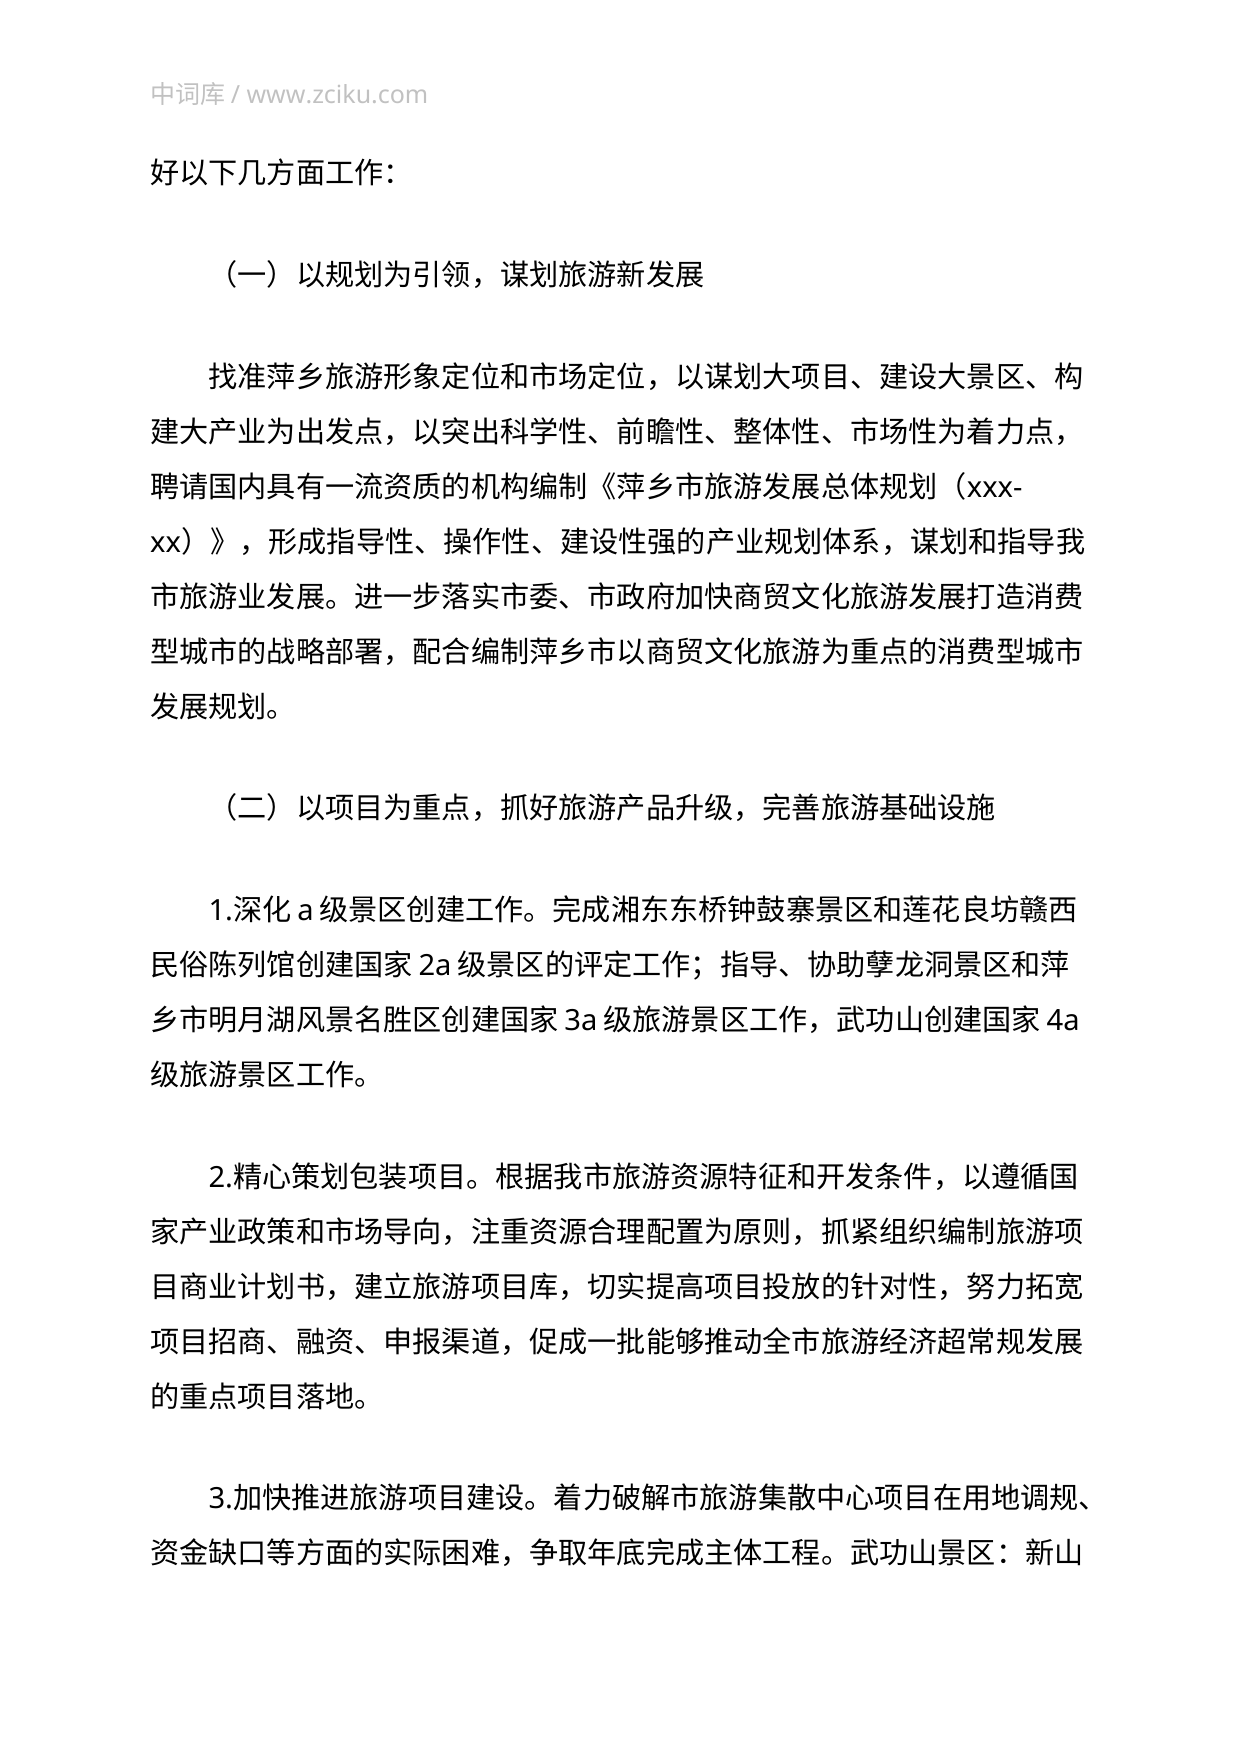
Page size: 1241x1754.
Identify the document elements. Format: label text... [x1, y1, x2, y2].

text 2.精心策划包装项目。根据我市旅游资源特征和开发条件，以遵循国家产业政策和市场导向，注重资源合理配置为原则，抓紧组织编制旅游项目商业计划书，建立旅游项目库，切实提高项目投放的针对性，努力拓宽项目招商、融资、申报渠道，促成一批能够推动全市旅游经济超常规发展的重点项目落地。 [150, 1153, 1090, 1415]
text （二）以项目为重点，抓好旅游产品升级，完善旅游基础设施 [150, 785, 1090, 827]
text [150, 1475, 1090, 1572]
text 找准萍乡旅游形象定位和市场定位，以谋划大项目、建设大景区、构建大产业为出发点，以突出科学性、前瞻性、整体性、市场性为着力点，聘请国内具有一流资质的机构编制《萍乡市旅游发展总体规划（xxx-xx）》，形成指导性、操作性、建设性强的产业规划体系，谋划和指导我市旅游业发展。进一步落实市委、市政府加快商贸文化旅游发展打造消费型城市的战略部署，配合编制萍乡市以商贸文化旅游为重点的消费型城市发展规划。 [150, 353, 1090, 725]
text 1.深化a级景区创建工作。完成湘东东桥钟鼓寨景区和莲花良坊赣西民俗陈列馆创建国家2a级景区的评定工作；指导、协助孽龙洞景区和萍乡市明月湖风景名胜区创建国家3a级旅游景区工作，武功山创建国家4a级旅游景区工作。 [150, 887, 1090, 1094]
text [150, 150, 1090, 192]
text （一）以规划为引领，谋划旅游新发展 [150, 252, 1090, 294]
